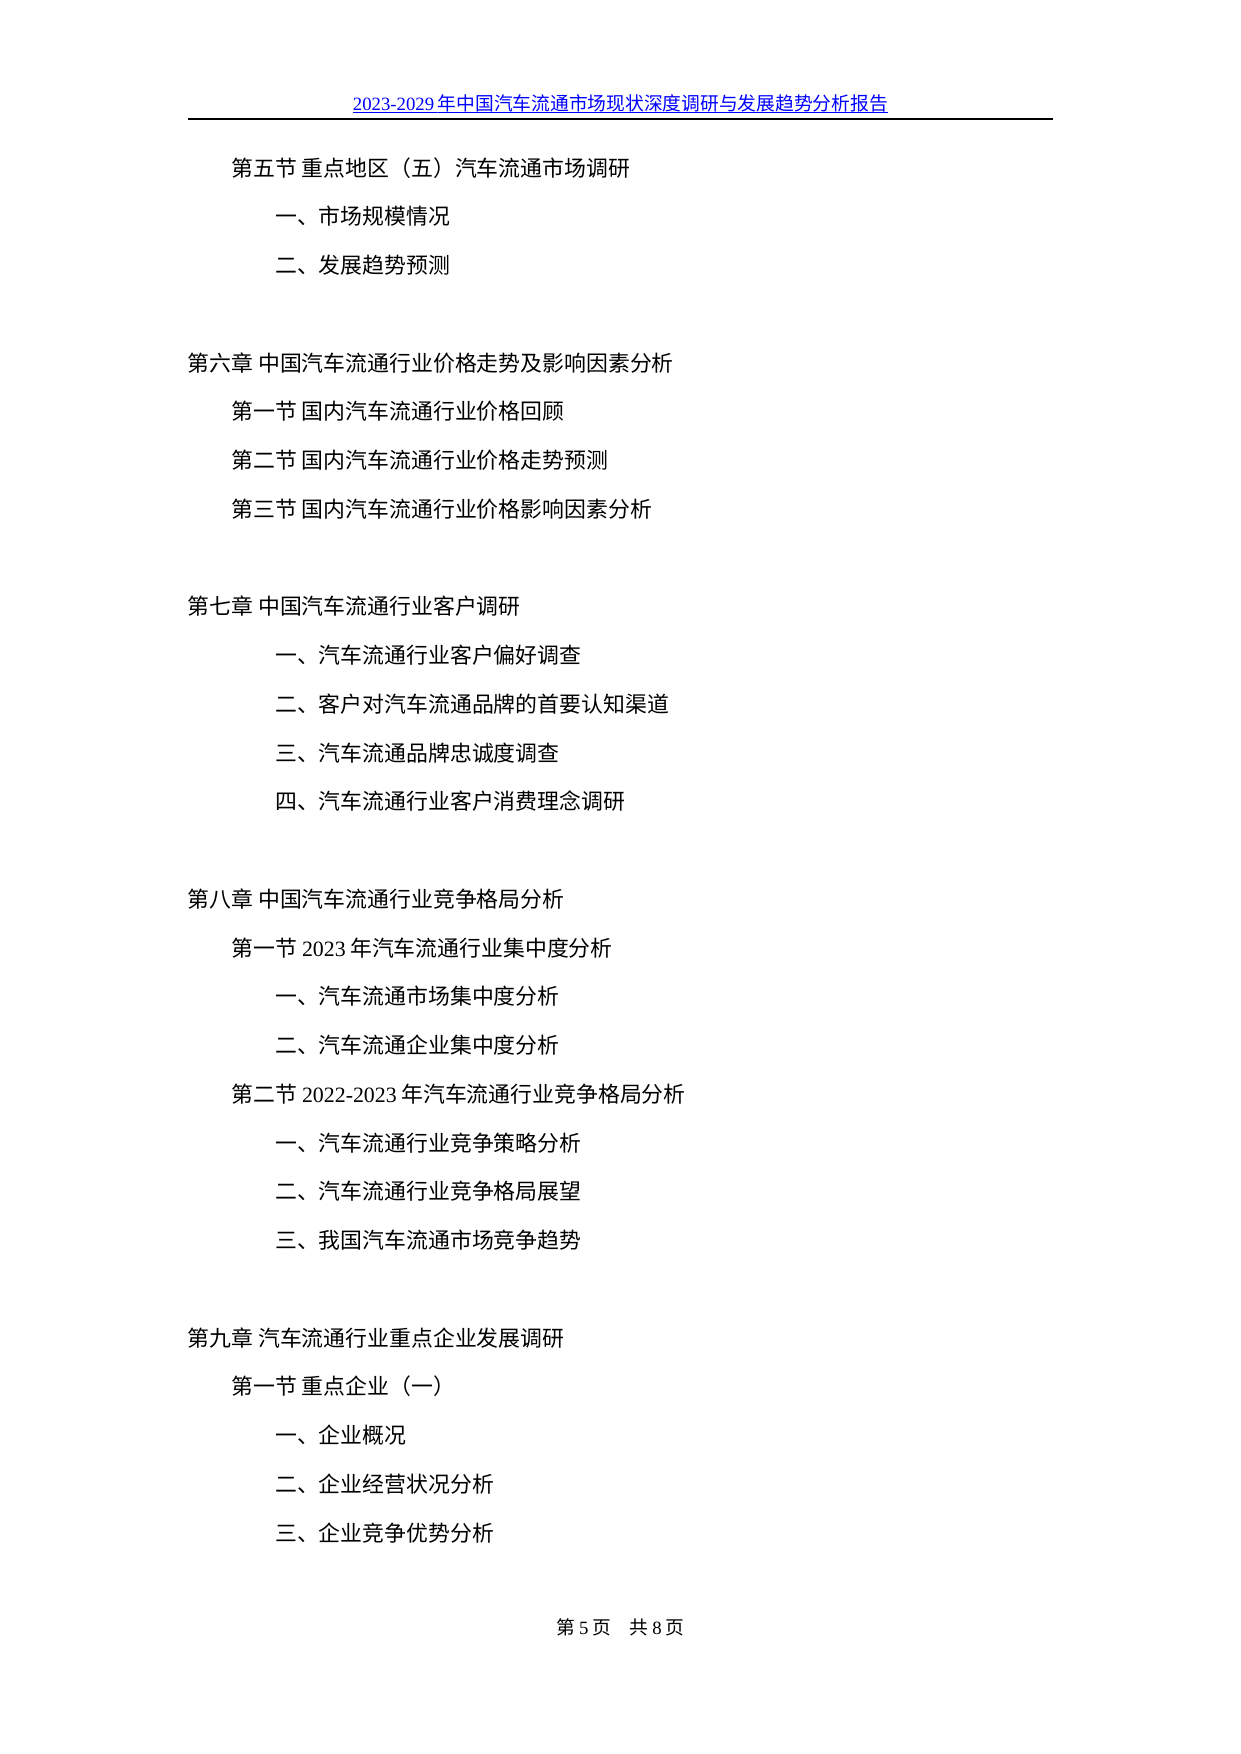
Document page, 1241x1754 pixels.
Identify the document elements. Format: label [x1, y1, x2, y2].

text [187, 150, 1053, 1548]
